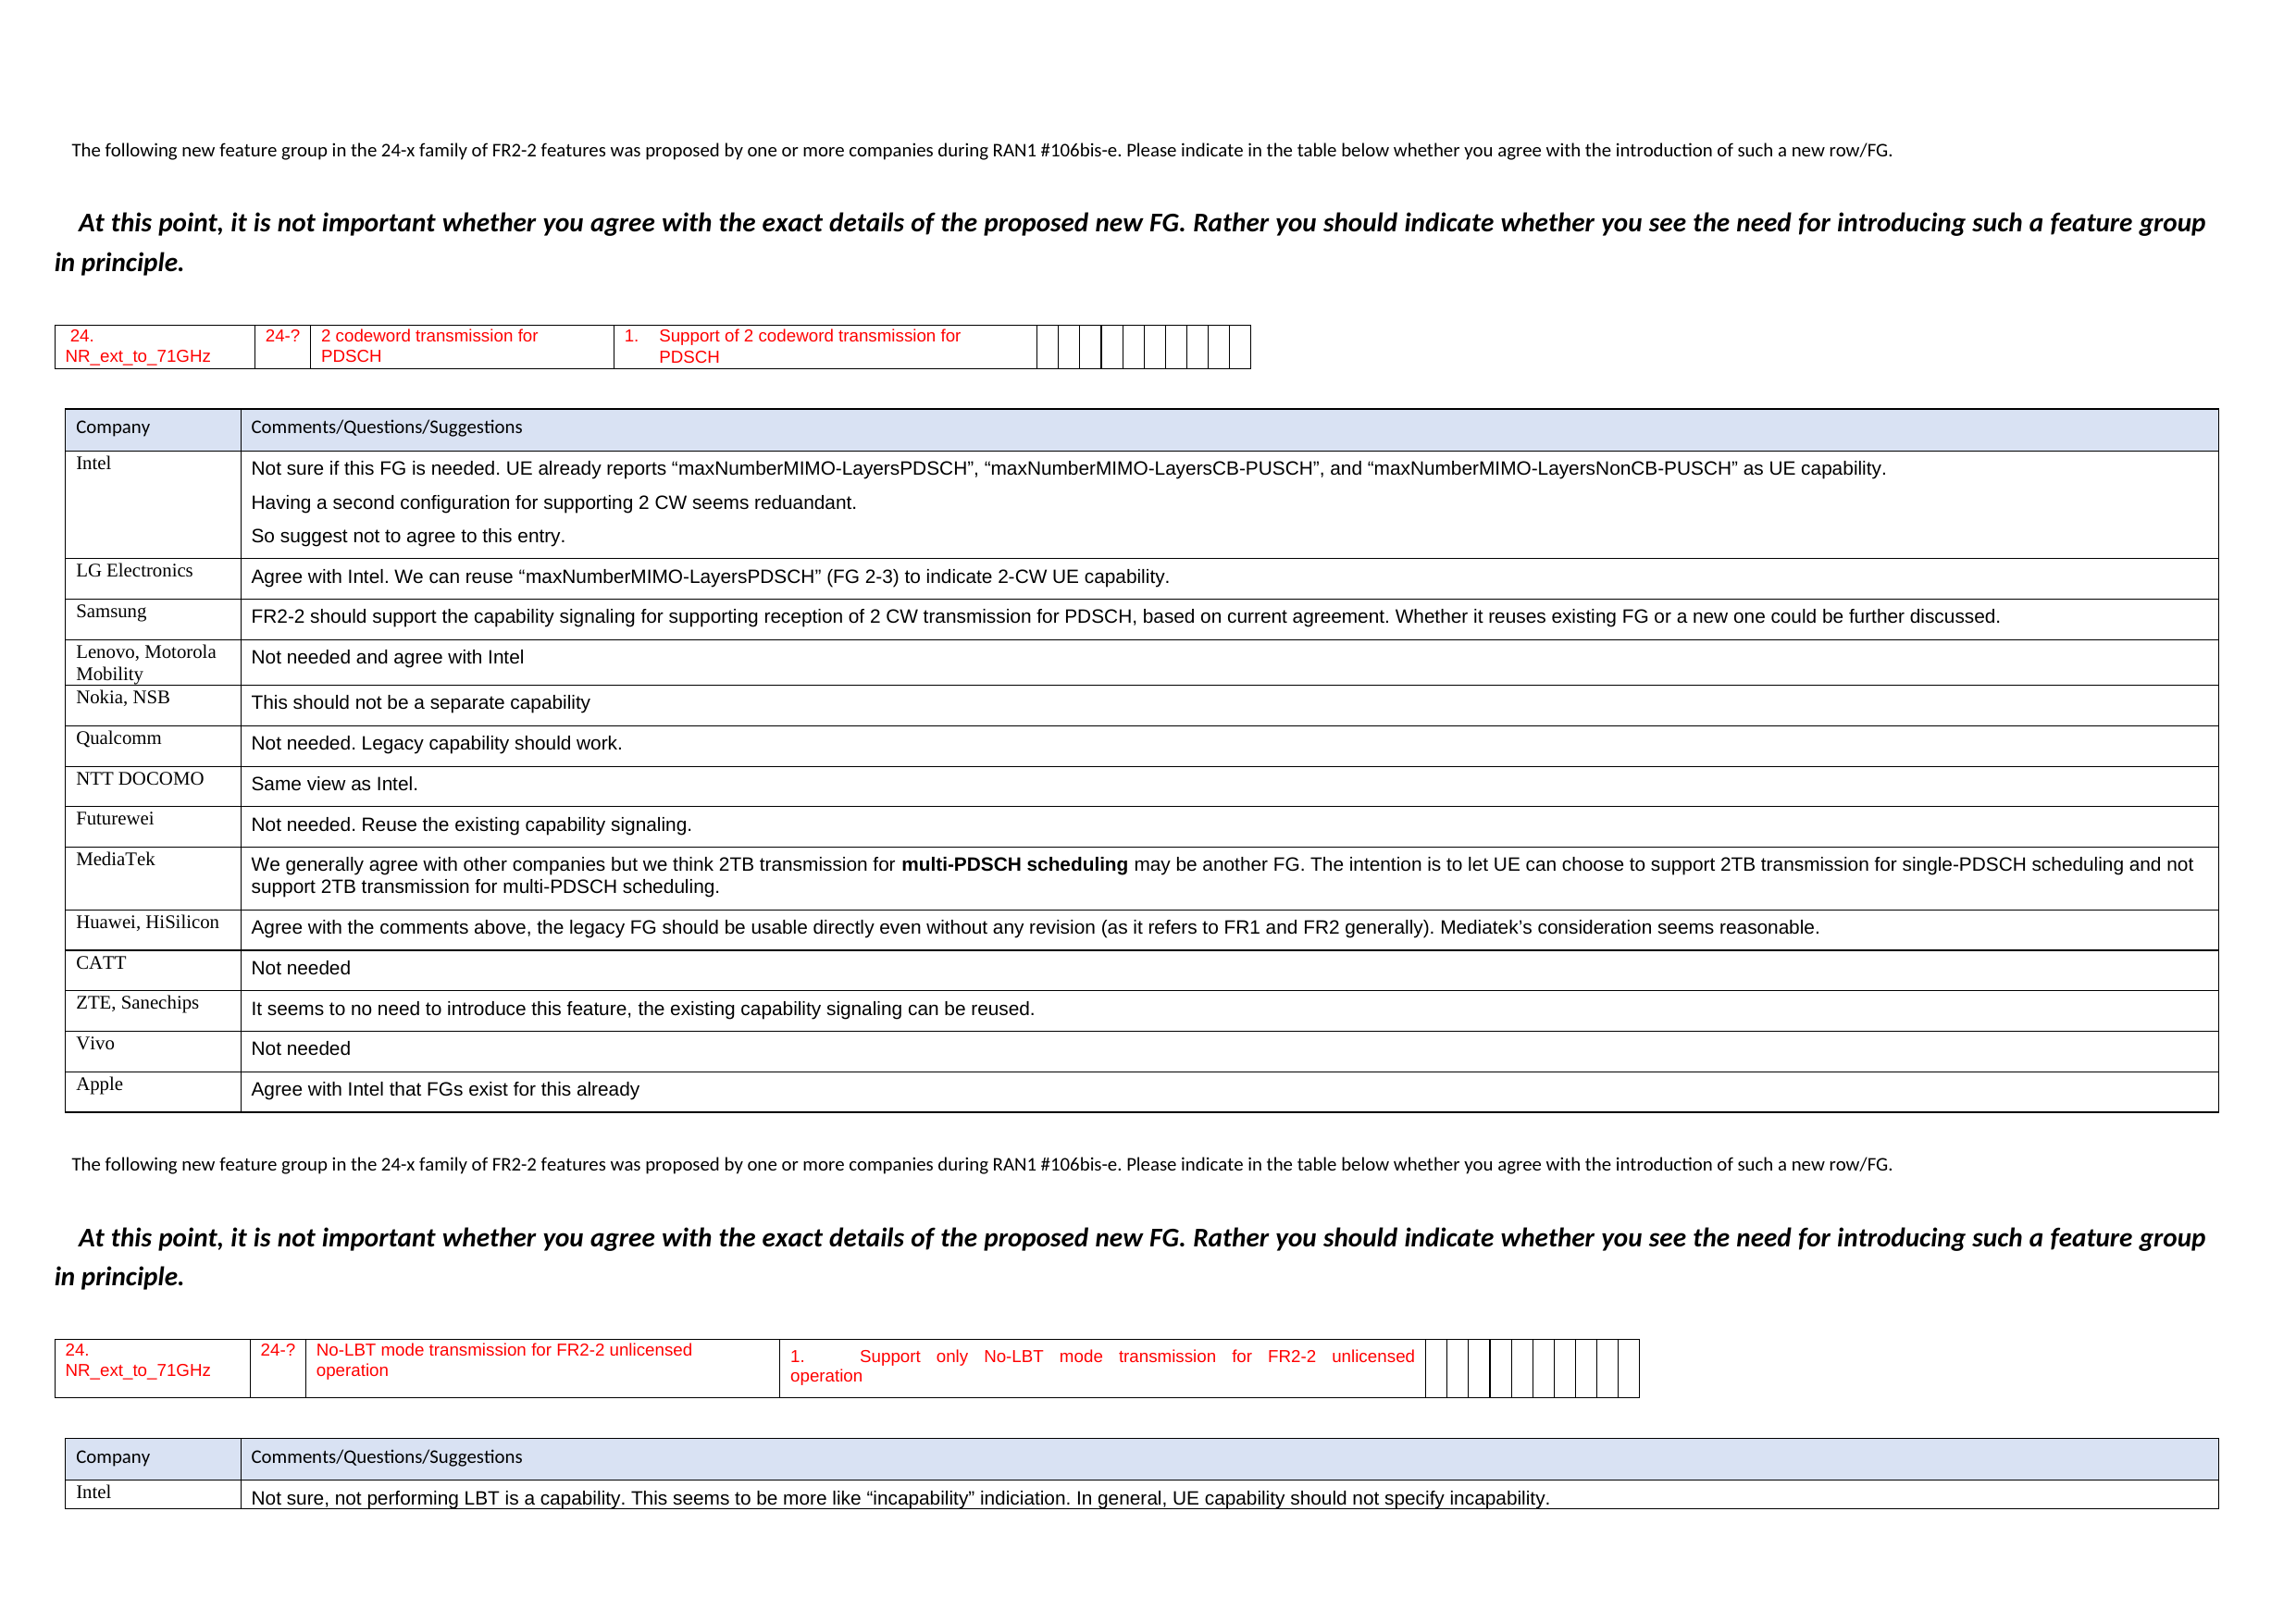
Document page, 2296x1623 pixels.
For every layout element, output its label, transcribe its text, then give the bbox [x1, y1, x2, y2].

table_cell Huawei, HiSilicon [66, 911, 241, 949]
table_cell FR2-2 should support the capability signaling for supporting reception of 2 CW transmission for PDSCH, based on current agreement. Whether it reuses existing FG or a new one could be further discussed. [242, 600, 2218, 639]
table_cell This should not be a separate capability [242, 686, 2218, 725]
table_header [1555, 1340, 1575, 1397]
table_cell MediaTek [66, 848, 241, 910]
table_cell Agree with Intel. We can reuse “maxNumberMIMO-LayersPDSCH” (FG 2-3) to indicate 2-CW UE capability. [242, 559, 2218, 599]
table_header Company [66, 410, 241, 451]
table_header Support of 2 codeword transmission for PDSCH [614, 326, 1036, 367]
table_header [1576, 1340, 1596, 1397]
table_header [1491, 1340, 1511, 1397]
table_cell Lenovo, Motorola Mobility [66, 640, 241, 685]
table_header [1512, 1340, 1533, 1397]
table_cell Intel [66, 1481, 241, 1508]
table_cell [242, 1481, 2218, 1508]
table_header [1080, 326, 1100, 367]
text The following new feature group in the 24-x family of FR2-2 features was proposed by one or more companies during RAN1 #106bis-e. Please indicate in the table below whether you agree with the introduction of such a new row/FG. [54, 1152, 2214, 1176]
table_cell Vivo [66, 1032, 241, 1072]
table_cell ZTE, Sanechips [66, 991, 241, 1031]
table_cell NTT DOCOMO [66, 767, 241, 806]
table_cell Not needed [242, 951, 2218, 990]
table_cell It seems to no need to introduce this feature, the existing capability signaling can be reused. [242, 991, 2218, 1031]
table_header Comments/Questions/Suggestions [242, 1439, 2218, 1480]
text At this point, it is not important whether you agree with the exact details of the proposed new FG. Rather you should indicate whether you see the need for introducing such a feature group in principle. [54, 1220, 2214, 1293]
table_header Comments/Questions/Suggestions [242, 410, 2218, 451]
table_header [1187, 326, 1208, 367]
table_header [1230, 326, 1250, 367]
table_header 2 codeword transmission for PDSCH [311, 326, 614, 367]
table_cell Agree with Intel that FGs exist for this already [242, 1072, 2218, 1111]
table_cell Not needed and agree with Intel [242, 640, 2218, 685]
table_header [1447, 1340, 1468, 1397]
table_cell Samsung [66, 600, 241, 639]
table_header Company [66, 1439, 241, 1480]
table_cell Qualcomm [66, 726, 241, 765]
table_header [1059, 326, 1079, 367]
table_header 24. NR_ext_to_71GHz [56, 1340, 250, 1397]
table_cell Not needed. Reuse the existing capability signaling. [242, 807, 2218, 847]
table_header 24-? [251, 1340, 305, 1397]
table_header [1533, 1340, 1554, 1397]
table_cell Agree with the comments above, the legacy FG should be usable directly even without any revision (as it refers to FR1 and FR2 generally). Mediatek’s consideration seems reasonable. [242, 911, 2218, 949]
table_cell CATT [66, 951, 241, 990]
table_header [1619, 1340, 1639, 1397]
table_cell Apple [66, 1072, 241, 1111]
table_cell Intel [66, 452, 241, 558]
table_cell LG Electronics [66, 559, 241, 599]
table_header No-LBT mode transmission for FR2-2 unlicensed operation [306, 1340, 779, 1397]
text At this point, it is not important whether you agree with the exact details of the proposed new FG. Rather you should indicate whether you see the need for introducing such a feature group in principle. [54, 205, 2214, 279]
table_cell We generally agree with other companies but we think 2TB transmission for multi-PDSCH scheduling may be another FG. The intention is to let UE can choose to support 2TB transmission for single-PDSCH scheduling and not support 2TB transmission for multi-PDSCH scheduling. [242, 848, 2218, 910]
table_cell Nokia, NSB [66, 686, 241, 725]
table_cell Futurewei [66, 807, 241, 847]
table_header 24. NR_ext_to_71GHz [56, 326, 254, 367]
table_header [1037, 326, 1058, 367]
table_header [1166, 326, 1186, 367]
table_header [1209, 326, 1229, 367]
table_cell Not needed. Legacy capability should work. [242, 726, 2218, 765]
table_cell Not sure if this FG is needed. UE already reports “maxNumberMIMO-LayersPDSCH”, “maxNumberMIMO-LayersCB-PUSCH”, and “maxNumberMIMO-LayersNonCB-PUSCH” as UE capability. Having a second configuration for supporting 2 CW seems reduandant. So suggest not to agree to this entry. [242, 452, 2218, 558]
table_header [1123, 326, 1144, 367]
table_header [1102, 326, 1123, 367]
table_header 1. Support only No-LBT mode transmission for FR2-2 unlicensed operation [780, 1340, 1425, 1397]
table_cell Same view as Intel. [242, 767, 2218, 806]
table_cell Not needed [242, 1032, 2218, 1072]
text The following new feature group in the 24-x family of FR2-2 features was proposed by one or more companies during RAN1 #106bis-e. Please indicate in the table below whether you agree with the introduction of such a new row/FG. [54, 138, 2214, 161]
table_header [1145, 326, 1165, 367]
table_header 24-? [255, 326, 310, 367]
table_header [1426, 1340, 1446, 1397]
table_header [1597, 1340, 1618, 1397]
table_header [1469, 1340, 1489, 1397]
